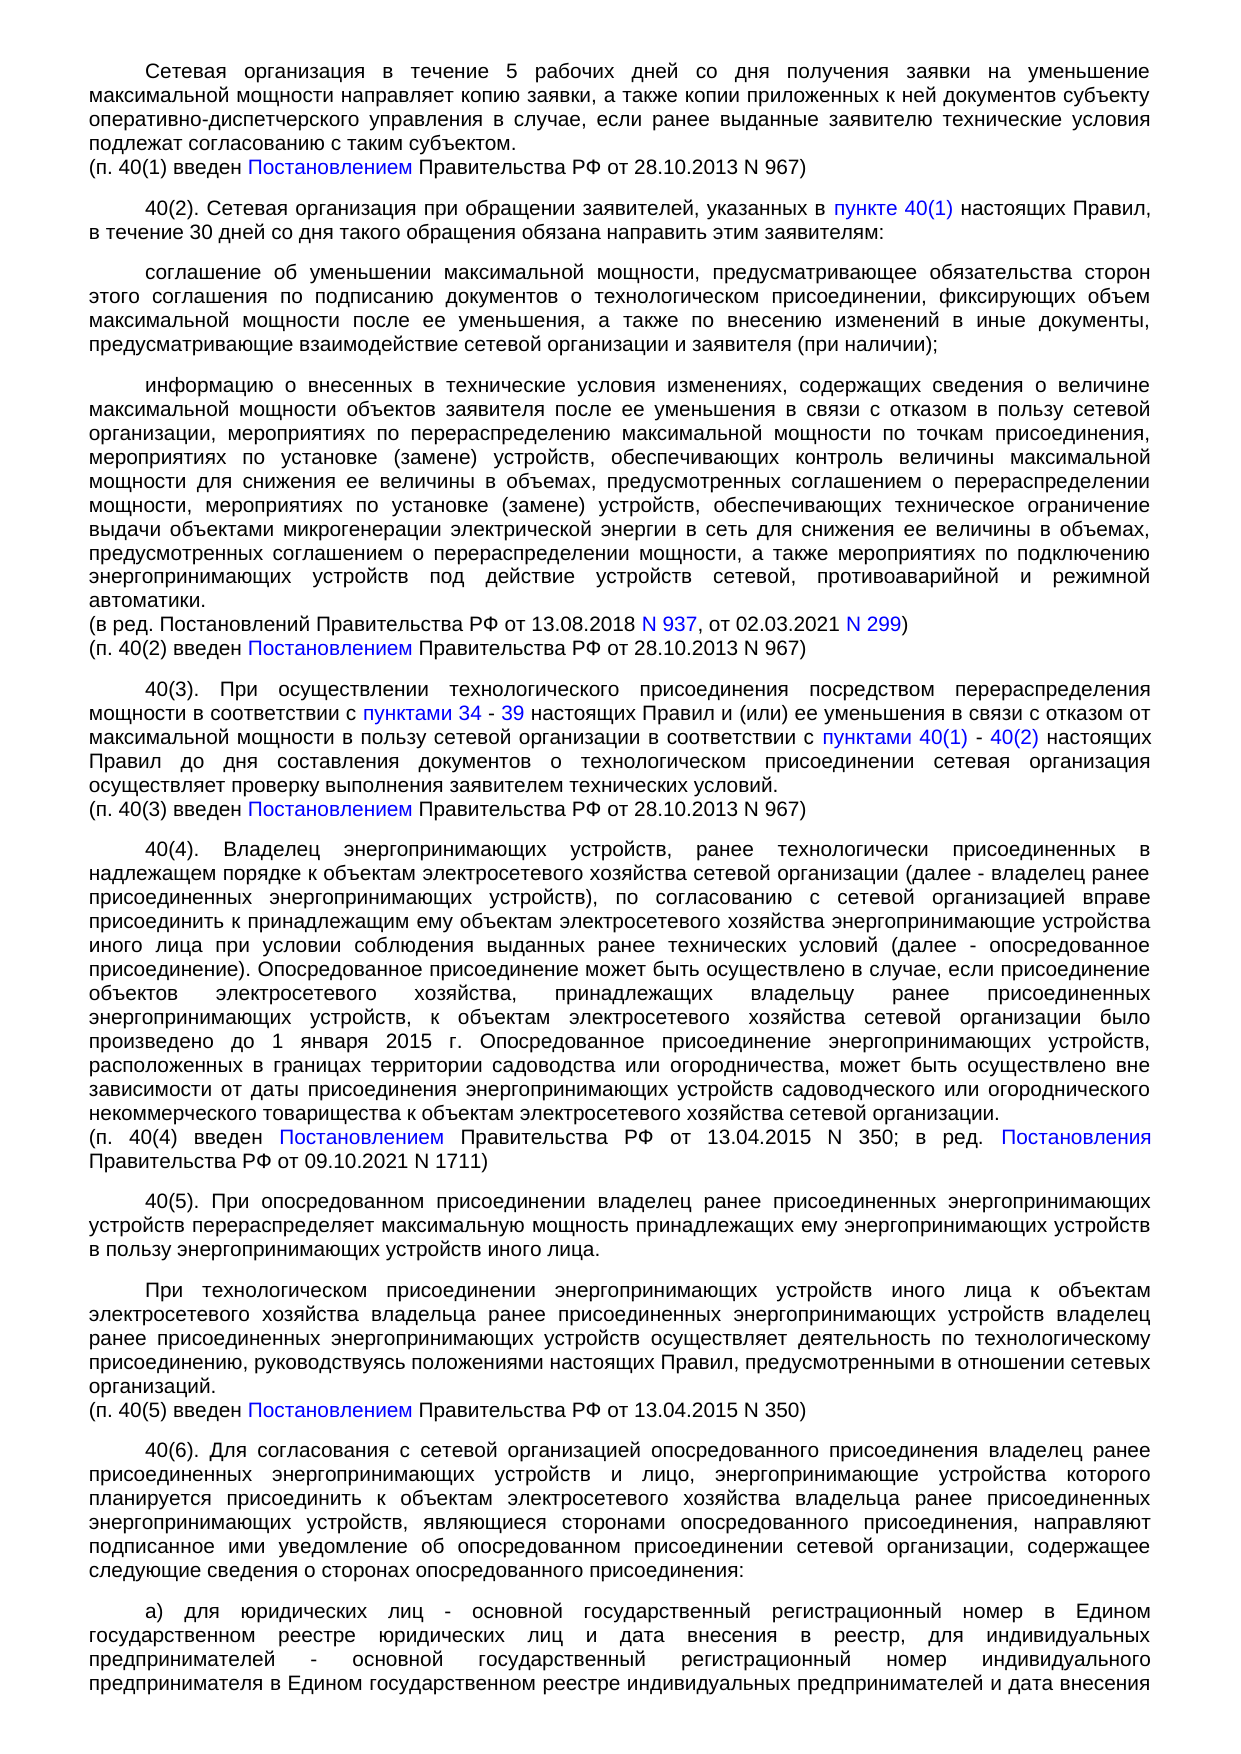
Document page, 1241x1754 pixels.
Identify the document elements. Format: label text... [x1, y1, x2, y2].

text Сетевая организация в течение 5 рабочих дней со дня получения заявки на уменьшение максимальной мощности направляет копию заявки, а также копии приложенных к ней документов субъекту оперативно-диспетчерского управления в случае, если ранее выданные заявителю технические условия подлежат согласованию с таким субъектом. [89, 59, 1152, 155]
text (п. 40(5) введен Постановлением Правительства РФ от 13.04.2015 N 350) [89, 1398, 1152, 1422]
text 40(3). При осуществлении технологического присоединения посредством перераспределения мощности в соответствии с пунктами 34 - 39 настоящих Правил и (или) ее уменьшения в связи с отказом от максимальной мощности в пользу сетевой организации в соответствии с пунктами 40(1) - 40(2) настоящих Правил до дня составления документов о технологическом присоединении сетевая организация осуществляет проверку выполнения заявителем технических условий. [89, 677, 1152, 797]
text (в ред. Постановлений Правительства РФ от 13.08.2018 N 937, от 02.03.2021 N 299) [89, 612, 1152, 636]
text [89, 1599, 1152, 1694]
text информацию о внесенных в технические условия изменениях, содержащих сведения о величине максимальной мощности объектов заявителя после ее уменьшения в связи с отказом в пользу сетевой организации, мероприятиях по перераспределению максимальной мощности по точкам присоединения, мероприятиях по установке (замене) устройств, обеспечивающих контроль величины максимальной мощности для снижения ее величины в объемах, предусмотренных соглашением о перераспределении мощности, мероприятиях по установке (замене) устройств, обеспечивающих техническое ограничение выдачи объектами микрогенерации электрической энергии в сеть для снижения ее величины в объемах, предусмотренных соглашением о перераспределении мощности, а также мероприятиях по подключению энергопринимающих устройств под действие устройств сетевой, противоаварийной и режимной автоматики. [89, 373, 1152, 612]
text 40(2). Сетевая организация при обращении заявителей, указанных в пункте 40(1) настоящих Правил, в течение 30 дней со дня такого обращения обязана направить этим заявителям: [89, 196, 1152, 243]
text (п. 40(1) введен Постановлением Правительства РФ от 28.10.2013 N 967) [89, 155, 1152, 179]
text 40(6). Для согласования с сетевой организацией опосредованного присоединения владелец ранее присоединенных энергопринимающих устройств и лицо, энергопринимающие устройства которого планируется присоединить к объектам электросетевого хозяйства владельца ранее присоединенных энергопринимающих устройств, являющиеся сторонами опосредованного присоединения, направляют подписанное ими уведомление об опосредованном присоединении сетевой организации, содержащее следующие сведения о сторонах опосредованного присоединения: [89, 1438, 1152, 1582]
text (п. 40(2) введен Постановлением Правительства РФ от 28.10.2013 N 967) [89, 636, 1152, 660]
text соглашение об уменьшении максимальной мощности, предусматривающее обязательства сторон этого соглашения по подписанию документов о технологическом присоединении, фиксирующих объем максимальной мощности после ее уменьшения, а также по внесению изменений в иные документы, предусматривающие взаимодействие сетевой организации и заявителя (при наличии); [89, 260, 1152, 356]
text При технологическом присоединении энергопринимающих устройств иного лица к объектам электросетевого хозяйства владельца ранее присоединенных энергопринимающих устройств владелец ранее присоединенных энергопринимающих устройств осуществляет деятельность по технологическому присоединению, руководствуясь положениями настоящих Правил, предусмотренными в отношении сетевых организаций. [89, 1278, 1152, 1398]
text 40(5). При опосредованном присоединении владелец ранее присоединенных энергопринимающих устройств перераспределяет максимальную мощность принадлежащих ему энергопринимающих устройств в пользу энергопринимающих устройств иного лица. [89, 1189, 1152, 1261]
text (п. 40(4) введен Постановлением Правительства РФ от 13.04.2015 N 350; в ред. Постановления Правительства РФ от 09.10.2021 N 1711) [89, 1125, 1152, 1173]
text 40(4). Владелец энергопринимающих устройств, ранее технологически присоединенных в надлежащем порядке к объектам электросетевого хозяйства сетевой организации (далее - владелец ранее присоединенных энергопринимающих устройств), по согласованию с сетевой организацией вправе присоединить к принадлежащим ему объектам электросетевого хозяйства энергопринимающие устройства иного лица при условии соблюдения выданных ранее технических условий (далее - опосредованное присоединение). Опосредованное присоединение может быть осуществлено в случае, если присоединение объектов электросетевого хозяйства, принадлежащих владельцу ранее присоединенных энергопринимающих устройств, к объектам электросетевого хозяйства сетевой организации было произведено до 1 января 2015 г. Опосредованное присоединение энергопринимающих устройств, расположенных в границах территории садоводства или огородничества, может быть осуществлено вне зависимости от даты присоединения энергопринимающих устройств садоводческого или огороднического некоммерческого товарищества к объектам электросетевого хозяйства сетевой организации. [89, 837, 1152, 1125]
text (п. 40(3) введен Постановлением Правительства РФ от 28.10.2013 N 967) [89, 797, 1152, 821]
